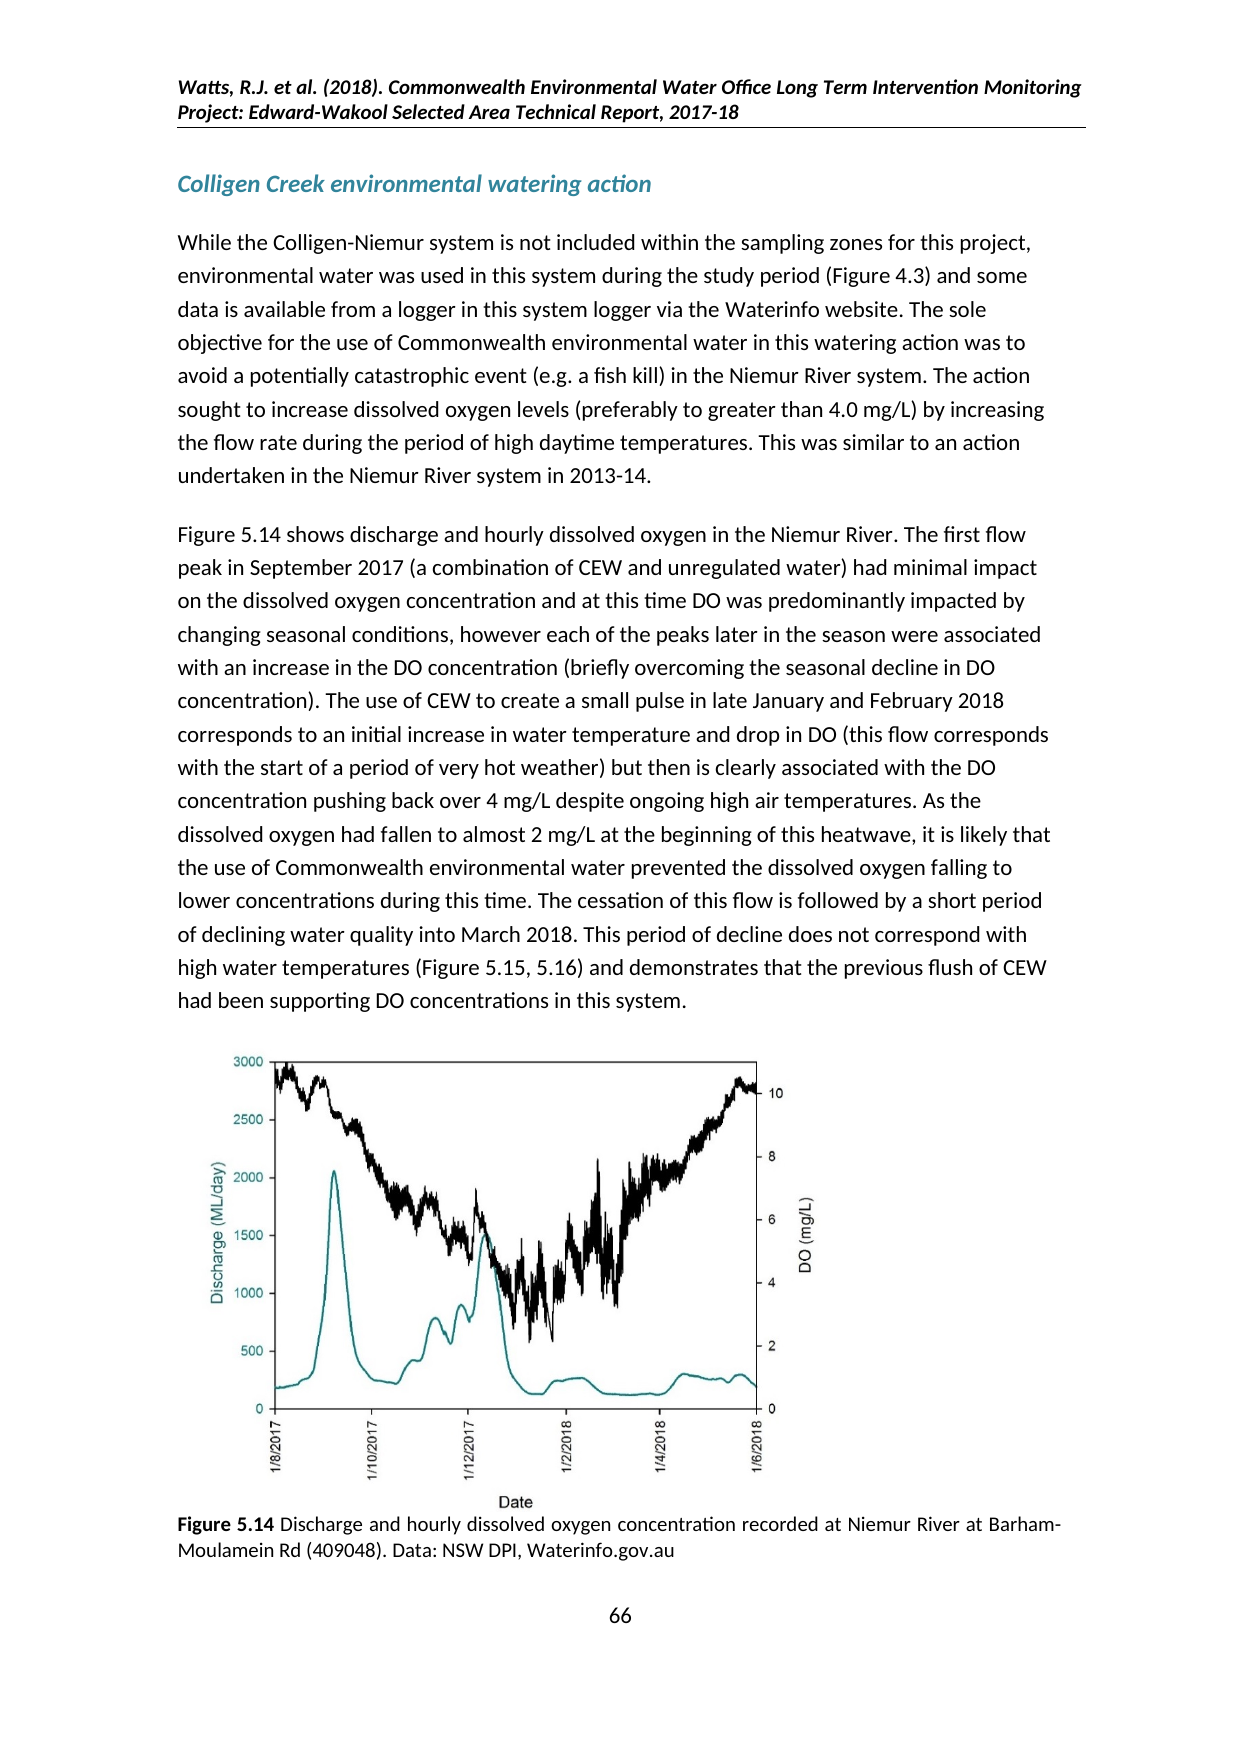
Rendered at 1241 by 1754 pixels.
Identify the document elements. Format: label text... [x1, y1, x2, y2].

text Colligen Creek environmental watering action [177, 165, 1063, 199]
text Figure 5.14 shows discharge and hourly dissolved oxygen in the Niemur River. The first flow peak in September 2017 (a combination of CEW and unregulated water) had minimal impact on the dissolved oxygen concentration and at this time DO was predominantly impacted by changing seasonal conditions, however each of the peaks later in the season were associated with an increase in the DO concentration (briefly overcoming the seasonal decline in DO concentration). The use of CEW to create a small pulse in late January and February 2018 corresponds to an initial increase in water temperature and drop in DO (this flow corresponds with the start of a period of very hot weather) but then is clearly associated with the DO concentration pushing back over 4 mg/L despite ongoing high air temperatures. As the dissolved oxygen had fallen to almost 2 mg/L at the beginning of this heatwave, it is likely that the use of Commonwealth environmental water prevented the dissolved oxygen falling to lower concentrations during this time. The cessation of this flow is followed by a short period of declining water quality into March 2018. This period of decline does not correspond with high water temperatures (Figure 5.15, 5.16) and demonstrates that the previous flush of CEW had been supporting DO concentrations in this system. [177, 515, 1063, 1015]
picture [177, 1040, 821, 1512]
text While the Colligen-Niemur system is not included within the sampling zones for this project, environmental water was used in this system during the study period (Figure 4.3) and some data is available from a logger in this system logger via the Waterinfo website. The sole objective for the use of Commonwealth environmental water in this watering action was to avoid a potentially catastrophic event (e.g. a fish kill) in the Niemur River system. The action sought to increase dissolved oxygen levels (preferably to greater than 4.0 mg/L) by increasing the flow rate during the period of high daytime temperatures. This was similar to an action undertaken in the Niemur River system in 2013-14. [177, 224, 1063, 490]
text Figure 5.14 Discharge and hourly dissolved oxygen concentration recorded at Niemur River at Barham-Moulamein Rd (409048). Data: NSW DPI, Waterinfo.gov.au [177, 1512, 1063, 1562]
